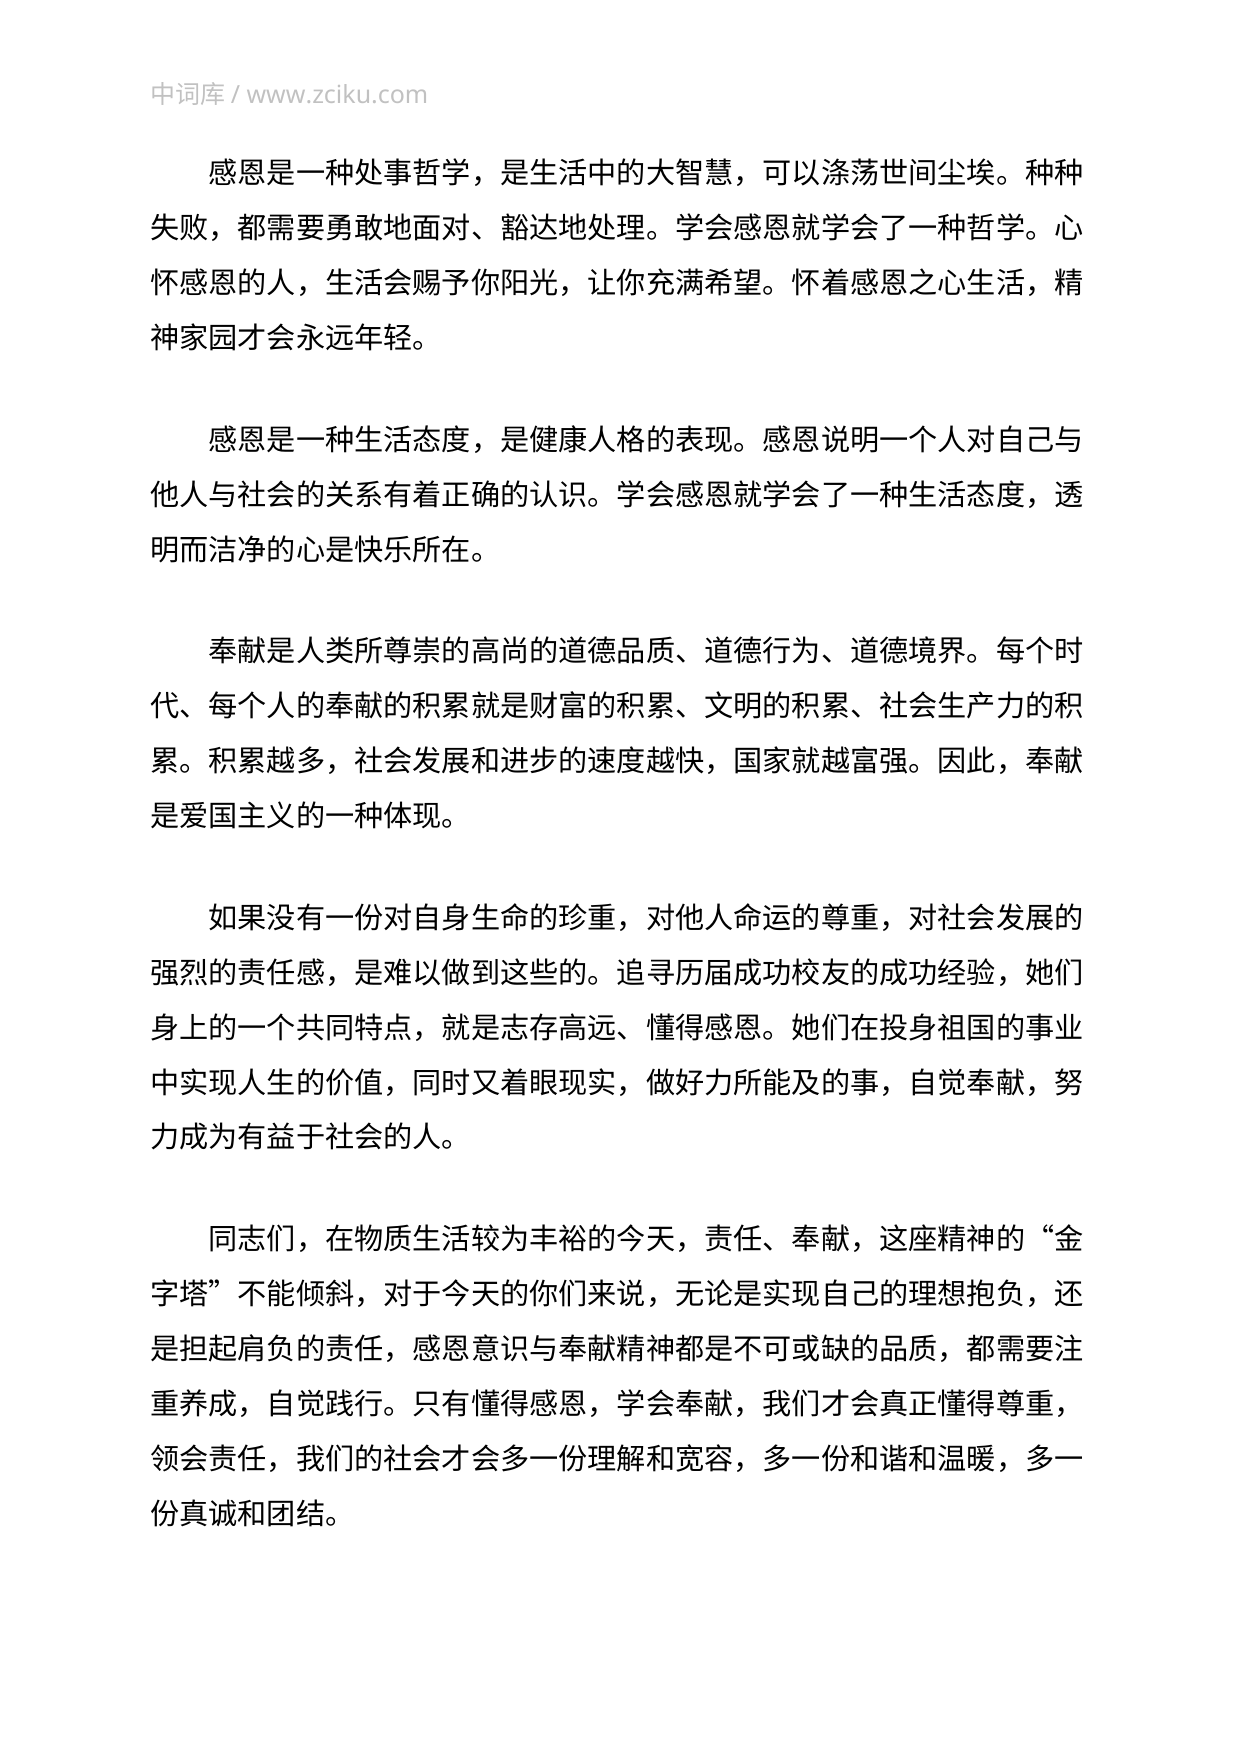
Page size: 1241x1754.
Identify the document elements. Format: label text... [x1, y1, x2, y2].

text 感恩是一种处事哲学，是生活中的大智慧，可以涤荡世间尘埃。种种失败，都需要勇敢地面对、豁达地处理。学会感恩就学会了一种哲学。心怀感恩的人，生活会赐予你阳光，让你充满希望。怀着感恩之心生活，精神家园才会永远年轻。 [150, 150, 1090, 357]
text 同志们，在物质生活较为丰裕的今天，责任、奉献，这座精神的“金字塔”不能倾斜，对于今天的你们来说，无论是实现自己的理想抱负，还是担起肩负的责任，感恩意识与奉献精神都是不可或缺的品质，都需要注重养成，自觉践行。只有懂得感恩，学会奉献，我们才会真正懂得尊重，领会责任，我们的社会才会多一份理解和宽容，多一份和谐和温暖，多一份真诚和团结。 [150, 1216, 1090, 1533]
text 如果没有一份对自身生命的珍重，对他人命运的尊重，对社会发展的强烈的责任感，是难以做到这些的。追寻历届成功校友的成功经验，她们身上的一个共同特点，就是志存高远、懂得感恩。她们在投身祖国的事业中实现人生的价值，同时又着眼现实，做好力所能及的事，自觉奉献，努力成为有益于社会的人。 [150, 894, 1090, 1156]
text 奉献是人类所尊崇的高尚的道德品质、道德行为、道德境界。每个时代、每个人的奉献的积累就是财富的积累、文明的积累、社会生产力的积累。积累越多，社会发展和进步的速度越快，国家就越富强。因此，奉献是爱国主义的一种体现。 [150, 628, 1090, 835]
text 感恩是一种生活态度，是健康人格的表现。感恩说明一个人对自己与他人与社会的关系有着正确的认识。学会感恩就学会了一种生活态度，透明而洁净的心是快乐所在。 [150, 416, 1090, 568]
